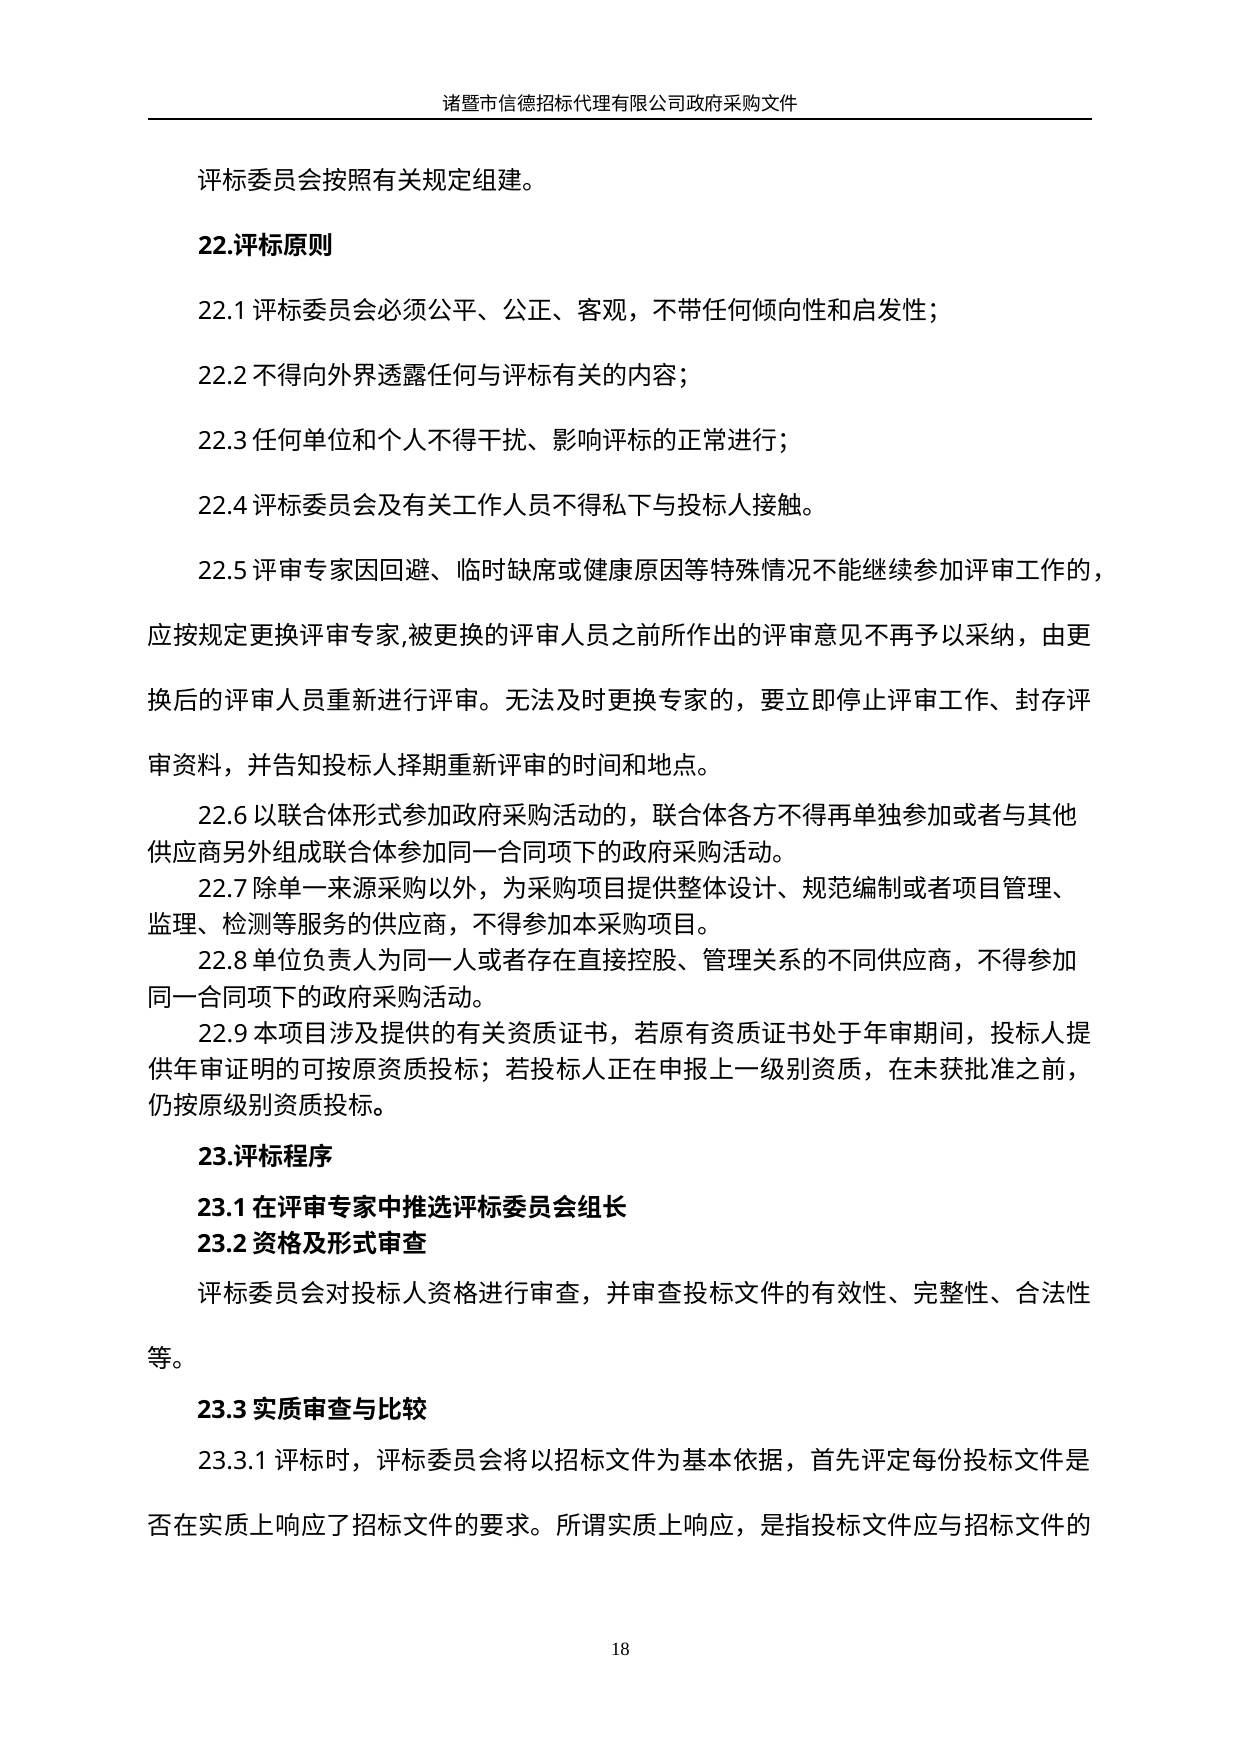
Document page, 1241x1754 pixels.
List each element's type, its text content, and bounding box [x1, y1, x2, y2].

text 23.3实质审查与比较 [148, 1389, 1092, 1426]
text 22.4评标委员会及有关工作人员不得私下与投标人接触。 [148, 471, 1092, 536]
text 22.9本项目涉及提供的有关资质证书，若原有资质证书处于年审期间，投标人提供年审证明的可按原资质投标；若投标人正在申报上一级别资质，在未获批准之前，仍按原级别资质投标。 [148, 1013, 1092, 1122]
text 22.1评标委员会必须公平、公正、客观，不带任何倾向性和启发性； [148, 276, 1092, 341]
text 22.6以联合体形式参加政府采购活动的，联合体各方不得再单独参加或者与其他供应商另外组成联合体参加同一合同项下的政府采购活动。 [148, 796, 1092, 868]
text 23.评标程序 [148, 1122, 1092, 1187]
text 22.评标原则 [148, 211, 1092, 276]
text 22.7除单一来源采购以外，为采购项目提供整体设计、规范编制或者项目管理、监理、检测等服务的供应商，不得参加本采购项目。 [148, 868, 1092, 941]
text 23.2资格及形式审查 [148, 1223, 1092, 1259]
text 评标委员会对投标人资格进行审查，并审查投标文件的有效性、完整性、合法性等。 [148, 1259, 1092, 1389]
text 22.5评审专家因回避、临时缺席或健康原因等特殊情况不能继续参加评审工作的，应按规定更换评审专家,被更换的评审人员之前所作出的评审意见不再予以采纳，由更换后的评审人员重新进行评审。无法及时更换专家的，要立即停止评审工作、封存评审资料，并告知投标人择期重新评审的时间和地点。 [148, 536, 1092, 796]
text 评标委员会按照有关规定组建。 [148, 146, 1092, 211]
text 22.3任何单位和个人不得干扰、影响评标的正常进行； [148, 406, 1092, 471]
text 22.8单位负责人为同一人或者存在直接控股、管理关系的不同供应商，不得参加同一合同项下的政府采购活动。 [148, 941, 1092, 1013]
text 22.2不得向外界透露任何与评标有关的内容； [148, 341, 1092, 406]
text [148, 1426, 1092, 1556]
text 23.1在评审专家中推选评标委员会组长 [148, 1187, 1092, 1223]
